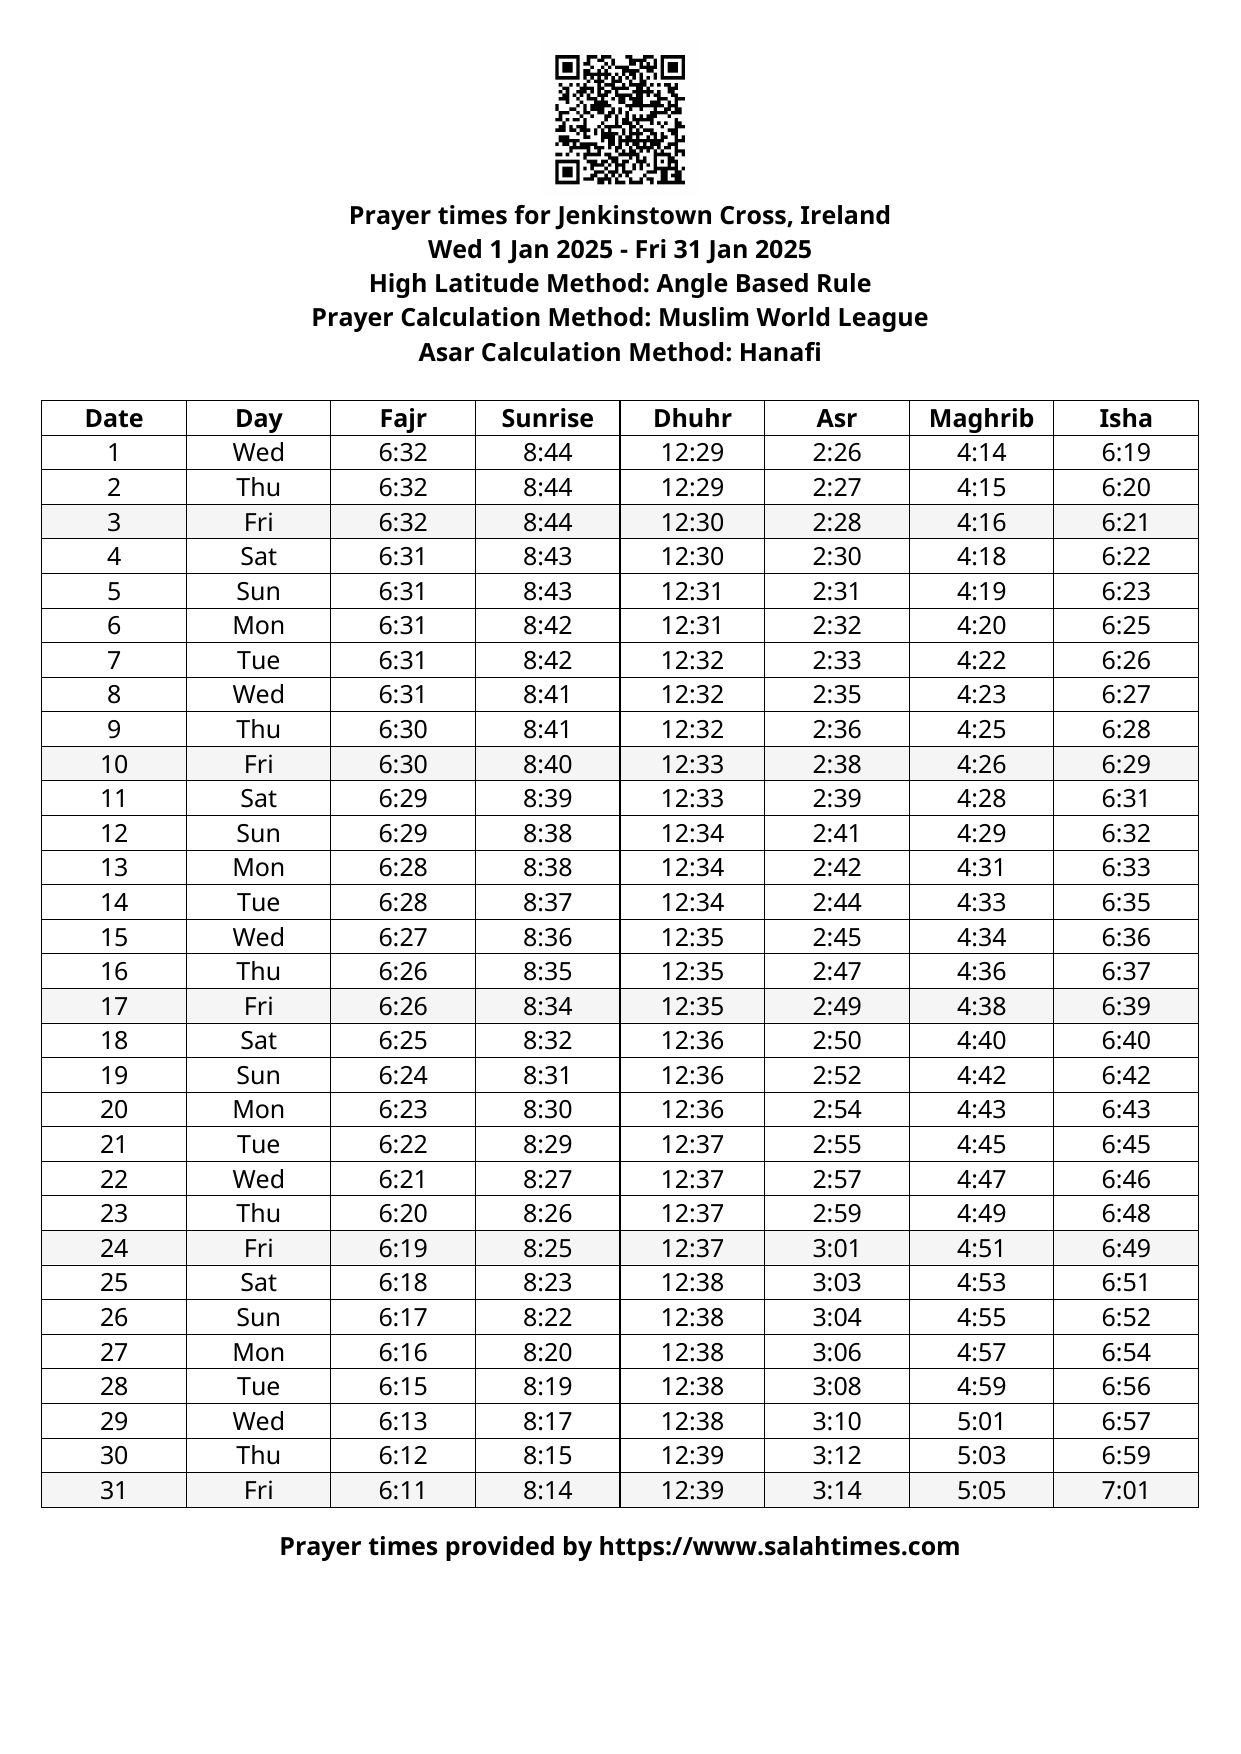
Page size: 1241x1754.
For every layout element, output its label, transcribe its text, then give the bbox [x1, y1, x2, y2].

table_cell 6:32 [331, 436, 475, 469]
table_cell 4:59 [910, 1369, 1053, 1403]
table_cell 2:28 [765, 505, 909, 538]
text Prayer times provided by https://www.salahtimes.com [42, 1528, 1198, 1563]
table_cell 8:41 [476, 712, 619, 746]
table_cell Sat [187, 539, 330, 573]
table_cell Thu [187, 712, 330, 746]
table_cell 4:38 [910, 989, 1053, 1022]
table_cell 8:37 [476, 885, 619, 919]
table_cell Mon [187, 609, 330, 642]
table_cell 8:35 [476, 954, 619, 988]
table_cell 6:17 [331, 1300, 475, 1334]
table_cell 6:27 [331, 920, 475, 953]
table_cell 31 [42, 1473, 186, 1507]
table_cell 2:38 [765, 747, 909, 780]
table_cell Fri [187, 505, 330, 538]
table_cell 4:55 [910, 1300, 1053, 1334]
table_cell 3 [42, 505, 186, 538]
table_cell 12:38 [621, 1266, 764, 1299]
table_cell 4:26 [910, 747, 1053, 780]
table_cell 4:14 [910, 436, 1053, 469]
table_cell 2:42 [765, 851, 909, 884]
table_cell 6:20 [1054, 470, 1198, 504]
table_cell 6:32 [1054, 816, 1198, 849]
table_cell 8:26 [476, 1196, 619, 1230]
table_header Date [42, 401, 186, 434]
table_cell 25 [42, 1266, 186, 1299]
table_cell 8:20 [476, 1335, 619, 1368]
table_cell 4:22 [910, 643, 1053, 677]
table_cell 2:32 [765, 609, 909, 642]
table_cell 8:38 [476, 851, 619, 884]
table_cell 4:43 [910, 1093, 1053, 1126]
table_cell 26 [42, 1300, 186, 1334]
table_cell 6:27 [1054, 678, 1198, 711]
table_cell 2:54 [765, 1093, 909, 1126]
table_cell 12:36 [621, 1058, 764, 1092]
table_cell 12:38 [621, 1404, 764, 1437]
table_cell 6:45 [1054, 1127, 1198, 1161]
table_cell 24 [42, 1231, 186, 1264]
table_cell 8:36 [476, 920, 619, 953]
table_cell 8:41 [476, 678, 619, 711]
table_cell 30 [42, 1439, 186, 1472]
table_header Maghrib [910, 401, 1053, 434]
text Asar Calculation Method: Hanafi [42, 334, 1198, 368]
table_cell 12:35 [621, 954, 764, 988]
table_cell 16 [42, 954, 186, 988]
table_cell 6:52 [1054, 1300, 1198, 1334]
table_cell 6:31 [1054, 781, 1198, 815]
table_cell Thu [187, 954, 330, 988]
table_cell 12 [42, 816, 186, 849]
table_cell 8:32 [476, 1024, 619, 1057]
table_cell 6:23 [331, 1093, 475, 1126]
table_cell 18 [42, 1024, 186, 1057]
table_cell 8:38 [476, 816, 619, 849]
table_cell 8:43 [476, 574, 619, 607]
table_cell 6:31 [331, 574, 475, 607]
table_cell 12:38 [621, 1300, 764, 1334]
table_cell 4:23 [910, 678, 1053, 711]
table_cell 6:25 [331, 1024, 475, 1057]
table_cell 2:33 [765, 643, 909, 677]
table_cell 8:44 [476, 470, 619, 504]
table_cell 12:32 [621, 678, 764, 711]
table_cell 6:29 [331, 781, 475, 815]
table_cell 4:49 [910, 1196, 1053, 1230]
table_cell 2:57 [765, 1162, 909, 1195]
table_cell 12:38 [621, 1369, 764, 1403]
table_cell 6:28 [331, 885, 475, 919]
table_cell 5:03 [910, 1439, 1053, 1472]
table_header Fajr [331, 401, 475, 434]
table_cell Wed [187, 920, 330, 953]
table_cell 12:34 [621, 851, 764, 884]
table_cell 3:04 [765, 1300, 909, 1334]
table_cell 8:22 [476, 1300, 619, 1334]
table_cell 6:20 [331, 1196, 475, 1230]
table_cell 12:37 [621, 1127, 764, 1161]
table_cell 6:19 [331, 1231, 475, 1264]
table_cell 28 [42, 1369, 186, 1403]
table_cell 12:36 [621, 1024, 764, 1057]
table_cell 13 [42, 851, 186, 884]
table_cell 6:28 [331, 851, 475, 884]
text High Latitude Method: Angle Based Rule [42, 266, 1198, 300]
table_cell 11 [42, 781, 186, 815]
table_cell 21 [42, 1127, 186, 1161]
table_cell 2:59 [765, 1196, 909, 1230]
table_cell 6:11 [331, 1473, 475, 1507]
table_cell Mon [187, 1093, 330, 1126]
table_cell 12:30 [621, 539, 764, 573]
table_cell Tue [187, 1127, 330, 1161]
table_cell 4:34 [910, 920, 1053, 953]
table_cell 2:36 [765, 712, 909, 746]
table_cell 6:22 [1054, 539, 1198, 573]
table_cell 8:40 [476, 747, 619, 780]
table_cell 2:30 [765, 539, 909, 573]
table_cell 6:18 [331, 1266, 475, 1299]
table_cell 2:47 [765, 954, 909, 988]
table_cell 6:21 [331, 1162, 475, 1195]
table_cell 19 [42, 1058, 186, 1092]
table_cell Thu [187, 1439, 330, 1472]
table_cell 4:36 [910, 954, 1053, 988]
table_cell 2:39 [765, 781, 909, 815]
table_cell 3:08 [765, 1369, 909, 1403]
table_cell Fri [187, 747, 330, 780]
table_cell Thu [187, 470, 330, 504]
table_cell 8:43 [476, 539, 619, 573]
table_cell 6:22 [331, 1127, 475, 1161]
table_cell 8:27 [476, 1162, 619, 1195]
table_cell 3:03 [765, 1266, 909, 1299]
table_cell 6:21 [1054, 505, 1198, 538]
table_cell Fri [187, 989, 330, 1022]
picture [542, 41, 699, 198]
table_cell 6:31 [331, 678, 475, 711]
table_cell 8:42 [476, 643, 619, 677]
table_cell 12:31 [621, 609, 764, 642]
table_cell Wed [187, 436, 330, 469]
table_cell 1 [42, 436, 186, 469]
table_cell 8:44 [476, 436, 619, 469]
table_cell 6:40 [1054, 1024, 1198, 1057]
table_cell 6:19 [1054, 436, 1198, 469]
table_cell 22 [42, 1162, 186, 1195]
table_cell 8:25 [476, 1231, 619, 1264]
table_cell 4:31 [910, 851, 1053, 884]
table_cell 2:27 [765, 470, 909, 504]
table_cell 5:01 [910, 1404, 1053, 1437]
table_cell 15 [42, 920, 186, 953]
table_cell 5 [42, 574, 186, 607]
table_cell 4:53 [910, 1266, 1053, 1299]
table_cell 2:31 [765, 574, 909, 607]
table_cell 12:34 [621, 816, 764, 849]
table_cell Wed [187, 678, 330, 711]
table_cell 4:40 [910, 1024, 1053, 1057]
table_cell 4:33 [910, 885, 1053, 919]
table_cell 6:56 [1054, 1369, 1198, 1403]
table_cell Tue [187, 1369, 330, 1403]
table_cell Sun [187, 1300, 330, 1334]
table_cell 12:33 [621, 747, 764, 780]
table_cell 12:33 [621, 781, 764, 815]
table_cell 6:26 [331, 954, 475, 988]
table_cell 12:30 [621, 505, 764, 538]
table_cell 6:31 [331, 609, 475, 642]
table_cell Thu [187, 1196, 330, 1230]
table_cell 6:49 [1054, 1231, 1198, 1264]
table_cell Tue [187, 885, 330, 919]
table_cell Sun [187, 574, 330, 607]
table_cell 4:57 [910, 1335, 1053, 1368]
table_cell 6:23 [1054, 574, 1198, 607]
table_cell 12:29 [621, 470, 764, 504]
table_cell 3:12 [765, 1439, 909, 1472]
table_cell 6:13 [331, 1404, 475, 1437]
table_cell 12:37 [621, 1196, 764, 1230]
table_cell 12:39 [621, 1439, 764, 1472]
table_cell 4:18 [910, 539, 1053, 573]
table_cell Fri [187, 1473, 330, 1507]
table_cell 4:45 [910, 1127, 1053, 1161]
table_cell Tue [187, 643, 330, 677]
table_cell 6:46 [1054, 1162, 1198, 1195]
text Prayer Calculation Method: Muslim World League [42, 300, 1198, 334]
table_cell 12:32 [621, 712, 764, 746]
table_cell 6:12 [331, 1439, 475, 1472]
table_cell 4:16 [910, 505, 1053, 538]
table_cell 8:23 [476, 1266, 619, 1299]
table_cell 8:44 [476, 505, 619, 538]
table_cell 6:26 [1054, 643, 1198, 677]
table_cell 2:44 [765, 885, 909, 919]
table_cell 23 [42, 1196, 186, 1230]
table_cell Mon [187, 851, 330, 884]
table_cell 5:05 [910, 1473, 1053, 1507]
table_cell 12:36 [621, 1093, 764, 1126]
table_cell 4:42 [910, 1058, 1053, 1092]
table_cell 2:26 [765, 436, 909, 469]
table_cell 14 [42, 885, 186, 919]
table_cell 29 [42, 1404, 186, 1437]
table_cell 3:01 [765, 1231, 909, 1264]
table_cell 10 [42, 747, 186, 780]
table_cell 6:15 [331, 1369, 475, 1403]
table_cell 12:35 [621, 920, 764, 953]
table_cell 2:52 [765, 1058, 909, 1092]
table_cell 2:55 [765, 1127, 909, 1161]
table_cell 4:25 [910, 712, 1053, 746]
table_cell 6:54 [1054, 1335, 1198, 1368]
table_cell 12:37 [621, 1231, 764, 1264]
table_header Asr [765, 401, 909, 434]
table_cell 6:51 [1054, 1266, 1198, 1299]
table_cell 6 [42, 609, 186, 642]
table_cell 6:59 [1054, 1439, 1198, 1472]
table_cell 20 [42, 1093, 186, 1126]
table_cell 6:30 [331, 747, 475, 780]
table_cell 8:42 [476, 609, 619, 642]
table_cell Sun [187, 1058, 330, 1092]
table_cell 6:31 [331, 643, 475, 677]
table_cell 6:32 [331, 505, 475, 538]
table_cell 6:32 [331, 470, 475, 504]
table_cell 4:20 [910, 609, 1053, 642]
table_cell Sat [187, 1266, 330, 1299]
text Wed 1 Jan 2025 - Fri 31 Jan 2025 [42, 232, 1198, 266]
table_cell 6:42 [1054, 1058, 1198, 1092]
table_cell 2:49 [765, 989, 909, 1022]
table_cell 8:14 [476, 1473, 619, 1507]
table_cell 8:29 [476, 1127, 619, 1161]
table_cell 8:34 [476, 989, 619, 1022]
table_cell 17 [42, 989, 186, 1022]
table_cell Mon [187, 1335, 330, 1368]
table_cell 4:28 [910, 781, 1053, 815]
table_cell 4 [42, 539, 186, 573]
table_cell 6:37 [1054, 954, 1198, 988]
table_cell 6:33 [1054, 851, 1198, 884]
table_cell 4:47 [910, 1162, 1053, 1195]
table_cell 12:39 [621, 1473, 764, 1507]
table_cell 6:48 [1054, 1196, 1198, 1230]
table_cell Wed [187, 1162, 330, 1195]
table_cell 12:34 [621, 885, 764, 919]
table_cell 2:35 [765, 678, 909, 711]
table_cell 12:32 [621, 643, 764, 677]
table_cell 7 [42, 643, 186, 677]
table_header Day [187, 401, 330, 434]
table_cell 9 [42, 712, 186, 746]
table_cell 6:39 [1054, 989, 1198, 1022]
table_cell 6:26 [331, 989, 475, 1022]
table_cell 3:06 [765, 1335, 909, 1368]
table_cell 8:19 [476, 1369, 619, 1403]
table_cell 4:15 [910, 470, 1053, 504]
table_cell 6:57 [1054, 1404, 1198, 1437]
table_cell Fri [187, 1231, 330, 1264]
table_cell 2 [42, 470, 186, 504]
table_cell Sun [187, 816, 330, 849]
table_cell 6:35 [1054, 885, 1198, 919]
table_cell 7:01 [1054, 1473, 1198, 1507]
table_cell 3:14 [765, 1473, 909, 1507]
table_cell Wed [187, 1404, 330, 1437]
table_cell 6:43 [1054, 1093, 1198, 1126]
table_cell Sat [187, 1024, 330, 1057]
table_cell 6:24 [331, 1058, 475, 1092]
table_cell 2:41 [765, 816, 909, 849]
table_cell Sat [187, 781, 330, 815]
table_cell 12:35 [621, 989, 764, 1022]
table_cell 2:50 [765, 1024, 909, 1057]
table_cell 2:45 [765, 920, 909, 953]
table_header Dhuhr [621, 401, 764, 434]
table_cell 12:31 [621, 574, 764, 607]
table_cell 6:16 [331, 1335, 475, 1368]
text Prayer times for Jenkinstown Cross, Ireland [42, 198, 1198, 232]
table_cell 8:17 [476, 1404, 619, 1437]
table_cell 6:29 [1054, 747, 1198, 780]
table_cell 6:30 [331, 712, 475, 746]
table_cell 6:28 [1054, 712, 1198, 746]
table_cell 12:38 [621, 1335, 764, 1368]
table_cell 8:30 [476, 1093, 619, 1126]
table_cell 3:10 [765, 1404, 909, 1437]
table_cell 4:51 [910, 1231, 1053, 1264]
table_cell 8:31 [476, 1058, 619, 1092]
table_cell 4:19 [910, 574, 1053, 607]
table_cell 6:25 [1054, 609, 1198, 642]
table_cell 12:37 [621, 1162, 764, 1195]
table_header Sunrise [476, 401, 619, 434]
table_cell 8:15 [476, 1439, 619, 1472]
table_cell 4:29 [910, 816, 1053, 849]
table_header Isha [1054, 401, 1198, 434]
table_cell 27 [42, 1335, 186, 1368]
table_cell 6:29 [331, 816, 475, 849]
table_cell 6:31 [331, 539, 475, 573]
table_cell 12:29 [621, 436, 764, 469]
table_cell 8 [42, 678, 186, 711]
table_cell 8:39 [476, 781, 619, 815]
table_cell 6:36 [1054, 920, 1198, 953]
